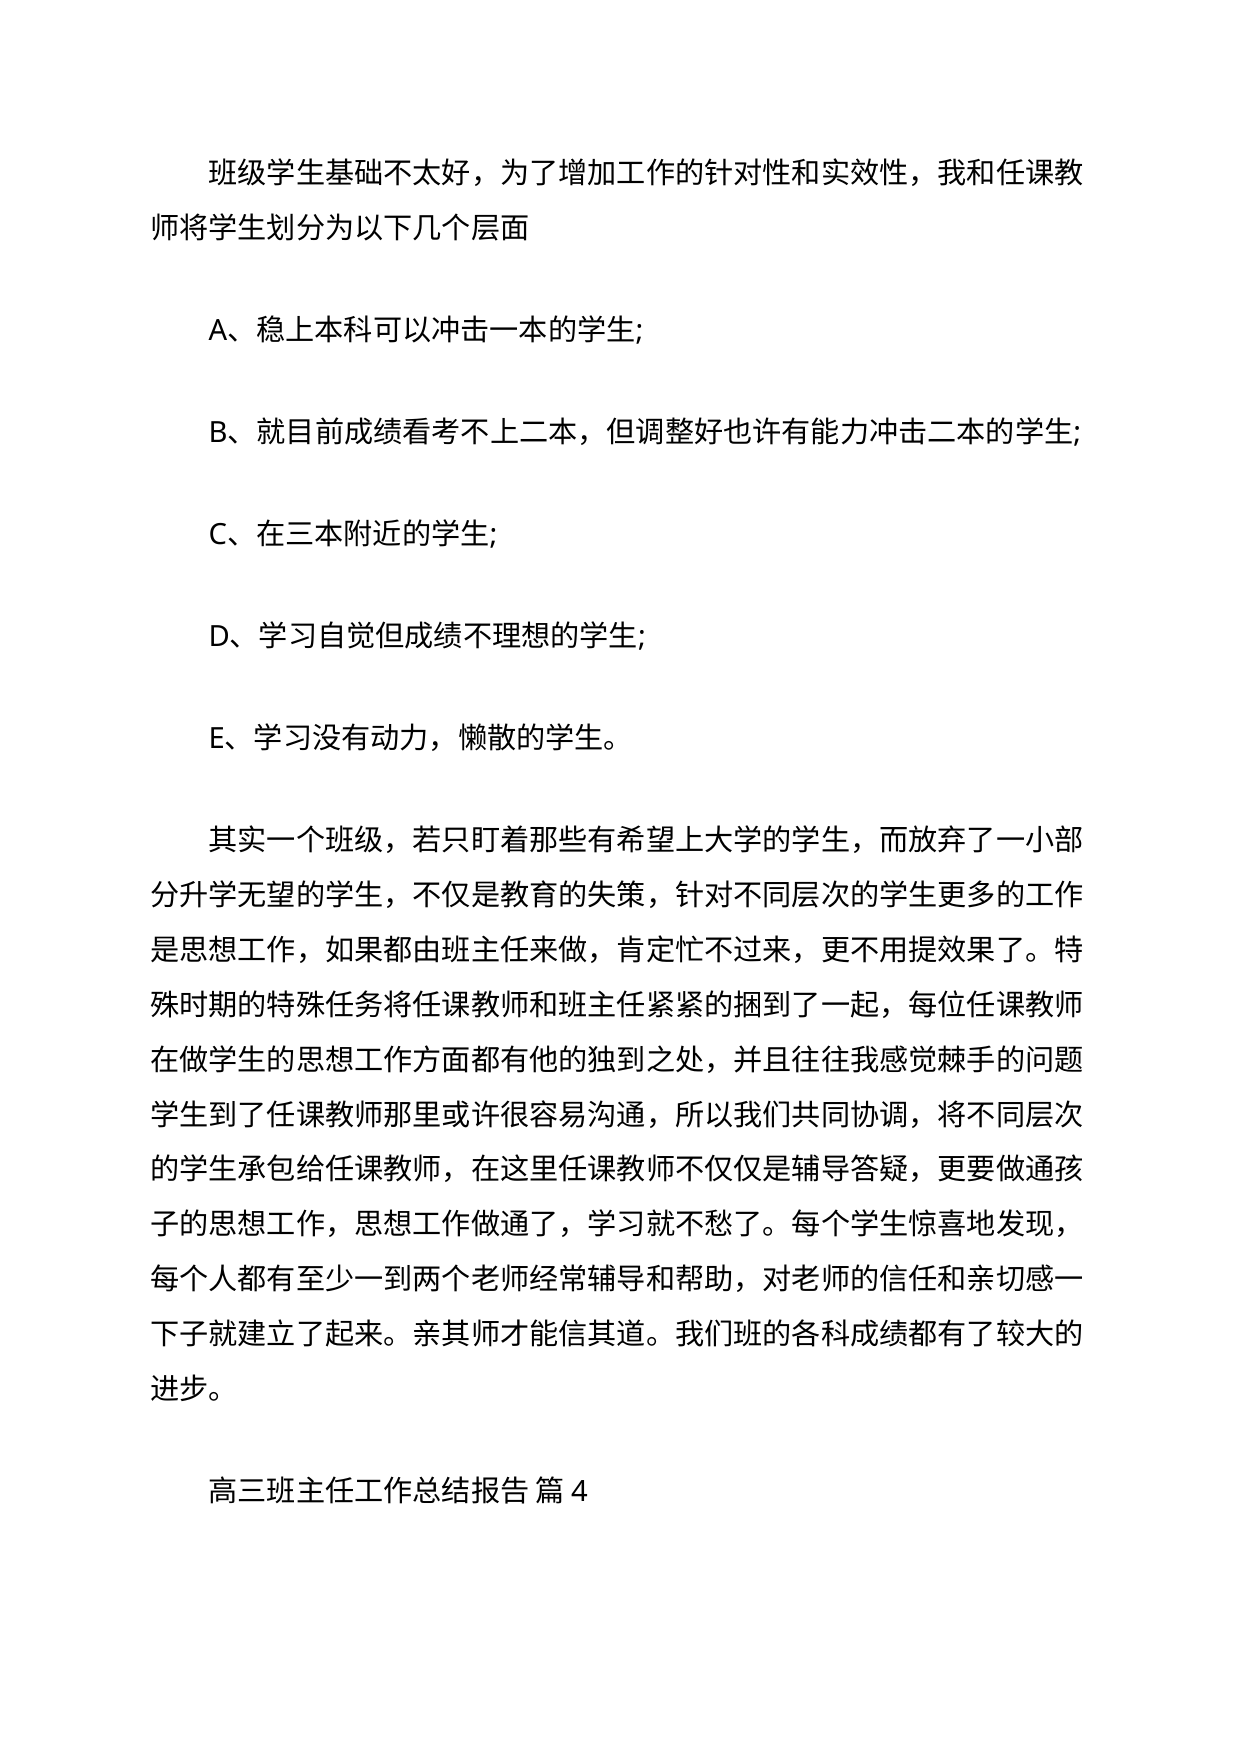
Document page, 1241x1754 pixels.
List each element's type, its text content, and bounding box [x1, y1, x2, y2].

text E、学习没有动力，懒散的学生。 [150, 714, 1090, 757]
text 班级学生基础不太好，为了增加工作的针对性和实效性，我和任课教师将学生划分为以下几个层面 [150, 150, 1090, 247]
text C、在三本附近的学生; [150, 511, 1090, 553]
text A、稳上本科可以冲击一本的学生; [150, 307, 1090, 349]
text 高三班主任工作总结报告 篇4 [150, 1467, 1090, 1510]
text B、就目前成绩看考不上二本，但调整好也许有能力冲击二本的学生; [150, 409, 1090, 451]
text D、学习自觉但成绩不理想的学生; [150, 613, 1090, 655]
text 其实一个班级，若只盯着那些有希望上大学的学生，而放弃了一小部分升学无望的学生，不仅是教育的失策，针对不同层次的学生更多的工作是思想工作，如果都由班主任来做，肯定忙不过来，更不用提效果了。特殊时期的特殊任务将任课教师和班主任紧紧的捆到了一起，每位任课教师在做学生的思想工作方面都有他的独到之处，并且往往我感觉棘手的问题学生到了任课教师那里或许很容易沟通，所以我们共同协调，将不同层次的学生承包给任课教师，在这里任课教师不仅仅是辅导答疑，更要做通孩子的思想工作，思想工作做通了，学习就不愁了。每个学生惊喜地发现，每个人都有至少一到两个老师经常辅导和帮助，对老师的信任和亲切感一下子就建立了起来。亲其师才能信其道。我们班的各科成绩都有了较大的进步。 [150, 817, 1090, 1408]
